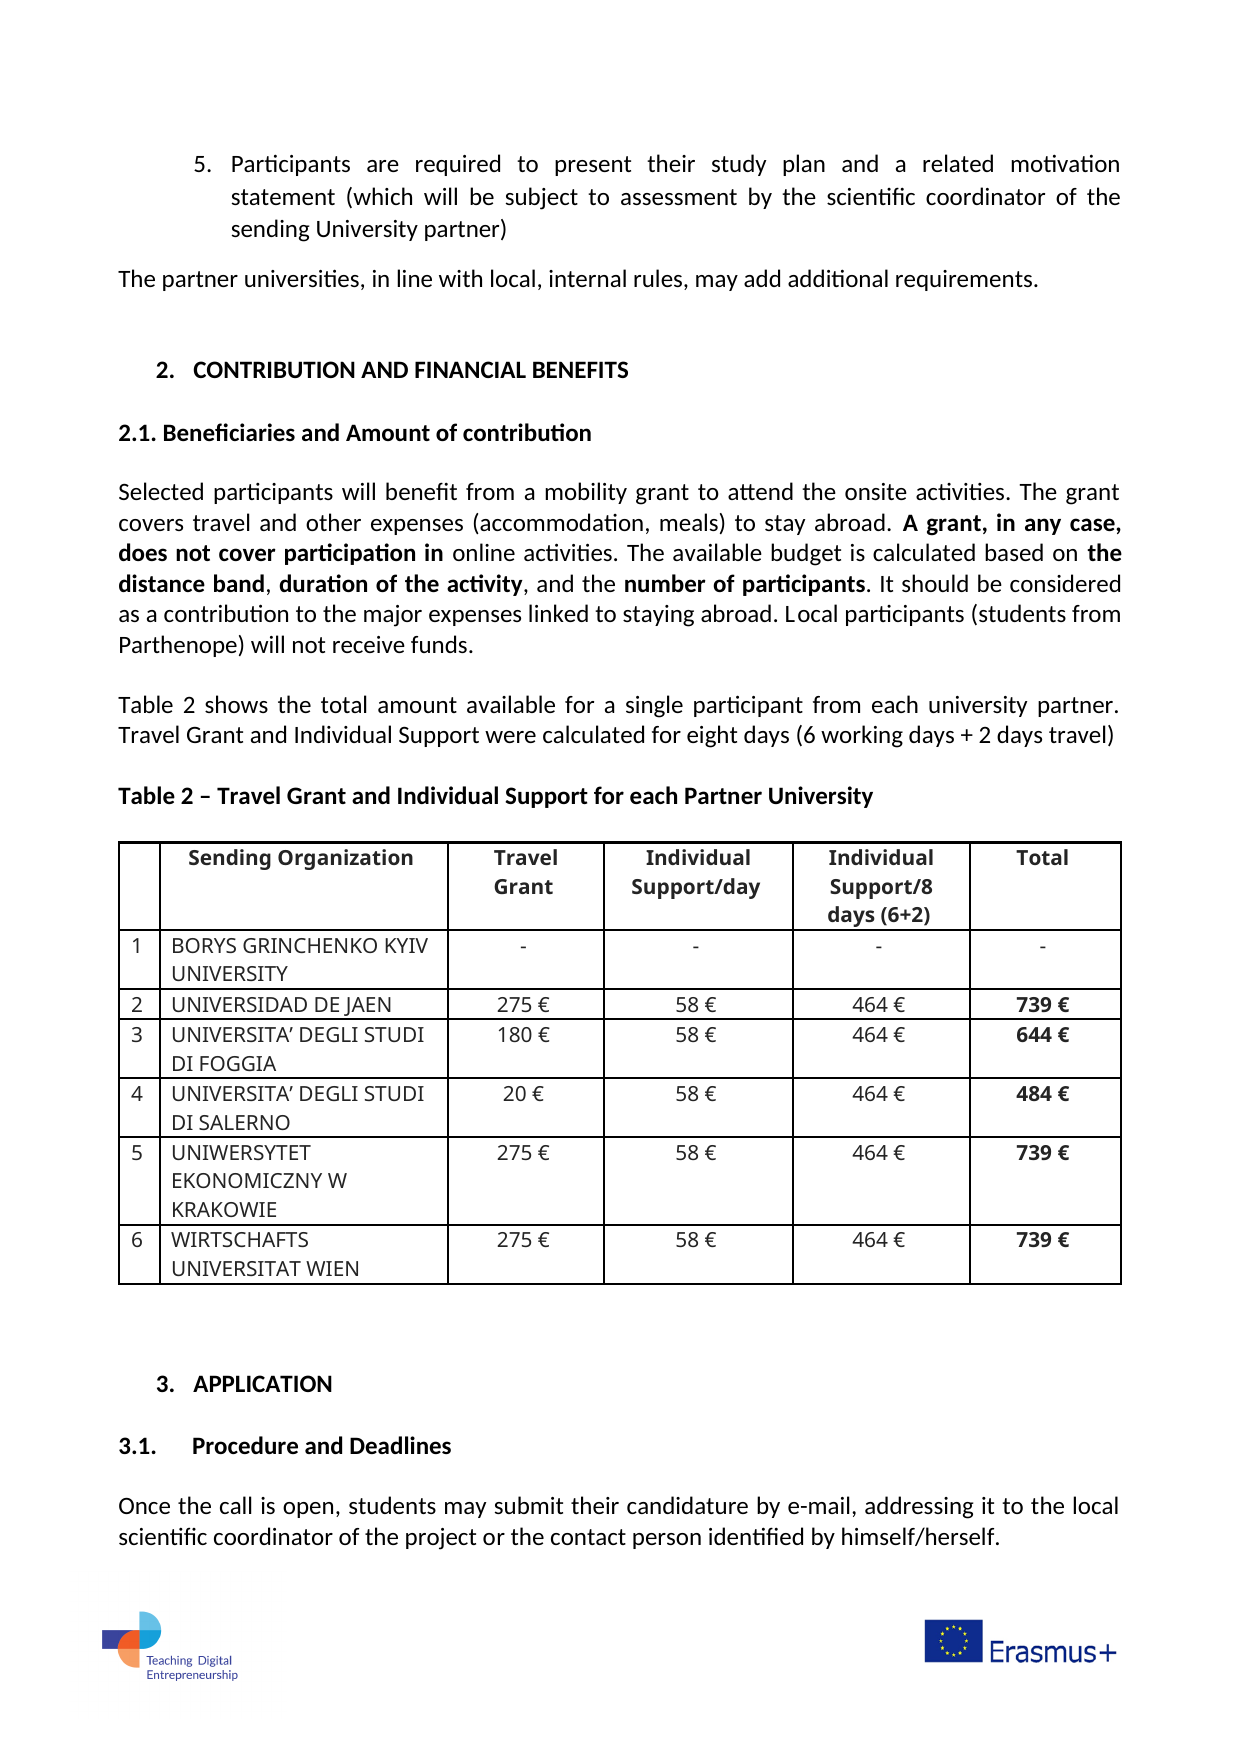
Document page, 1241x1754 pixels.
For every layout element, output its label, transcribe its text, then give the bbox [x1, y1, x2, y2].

text 2.1. Beneficiaries and Amount of contribution [118, 417, 1122, 447]
table_header [120, 844, 159, 929]
list Participants are required to present their study plan and a related motivation statement (which will be subject to assessment by the scientific coordinator of the sending University partner) [193, 148, 1122, 244]
table_cell UNIVERSIDAD DE JAEN [161, 990, 447, 1018]
table_cell BORYS GRINCHENKO KYIV UNIVERSITY [161, 931, 447, 988]
list APPLICATION [156, 1368, 1122, 1399]
text Table 2 shows the total amount available for a single participant from each university partner. Travel Grant and Individual Support were calculated for eight days (6 working days + 2 days travel) [118, 689, 1122, 750]
table_header Travel Grant [449, 844, 603, 929]
table_cell 5 [120, 1138, 159, 1223]
table_cell 1 [120, 931, 159, 988]
table_cell 464 € [794, 1079, 969, 1136]
list CONTRIBUTION AND FINANCIAL BENEFITS [156, 355, 1122, 385]
table_cell 275 € [449, 1226, 603, 1282]
table_cell 464 € [794, 990, 969, 1018]
table_cell UNIVERSITA’ DEGLI STUDI DI FOGGIA [161, 1020, 447, 1077]
list Procedure and Deadlines [118, 1431, 1122, 1461]
text Table 2 – Travel Grant and Individual Support for each Partner University [118, 780, 1122, 811]
table_cell UNIVERSITA’ DEGLI STUDI DI SALERNO [161, 1079, 447, 1136]
table_cell 58 € [605, 1138, 792, 1223]
table_cell - [971, 931, 1120, 988]
table_cell - [794, 931, 969, 988]
table_cell 58 € [605, 1226, 792, 1282]
table_cell 484 € [971, 1079, 1120, 1136]
table_cell 4 [120, 1079, 159, 1136]
table_cell 464 € [794, 1138, 969, 1223]
table_header Individual Support/8 days (6+2) [794, 844, 969, 929]
table_cell WIRTSCHAFTS UNIVERSITAT WIEN [161, 1226, 447, 1282]
text Selected participants will benefit from a mobility grant to attend the onsite activities. The grant covers travel and other expenses (accommodation, meals) to stay abroad. A grant, in any case, does not cover participation in online activities. The available budget is calculated based on the distance band, duration of the activity, and the number of participants. It should be considered as a contribution to the major expenses linked to staying abroad. Local participants (students from Parthenope) will not receive funds. [118, 476, 1122, 659]
table_cell 739 € [971, 990, 1120, 1018]
table_cell 739 € [971, 1226, 1120, 1282]
text Once the call is open, students may submit their candidature by e-mail, addressing it to the local scientific coordinator of the project or the contact person identified by himself/herself. [118, 1490, 1122, 1551]
table_cell 58 € [605, 990, 792, 1018]
picture [913, 1608, 1123, 1671]
table_header Total [971, 844, 1120, 929]
table_header Individual Support/day [605, 844, 792, 929]
table_header Sending Organization [161, 844, 447, 929]
table_cell 3 [120, 1020, 159, 1077]
table_cell - [449, 931, 603, 988]
table_cell UNIWERSYTET EKONOMICZNY W KRAKOWIE [161, 1138, 447, 1223]
picture [68, 1571, 288, 1718]
table_cell 2 [120, 990, 159, 1018]
text The partner universities, in line with local, internal rules, may add additional requirements. [118, 263, 1122, 294]
table_cell 58 € [605, 1020, 792, 1077]
table_cell 464 € [794, 1226, 969, 1282]
table_cell 20 € [449, 1079, 603, 1136]
table_cell - [605, 931, 792, 988]
table_cell 464 € [794, 1020, 969, 1077]
table_cell 275 € [449, 1138, 603, 1223]
table_cell 58 € [605, 1079, 792, 1136]
table_cell 739 € [971, 1138, 1120, 1223]
table_cell 275 € [449, 990, 603, 1018]
table_cell 6 [120, 1226, 159, 1282]
table_cell 644 € [971, 1020, 1120, 1077]
table_cell 180 € [449, 1020, 603, 1077]
